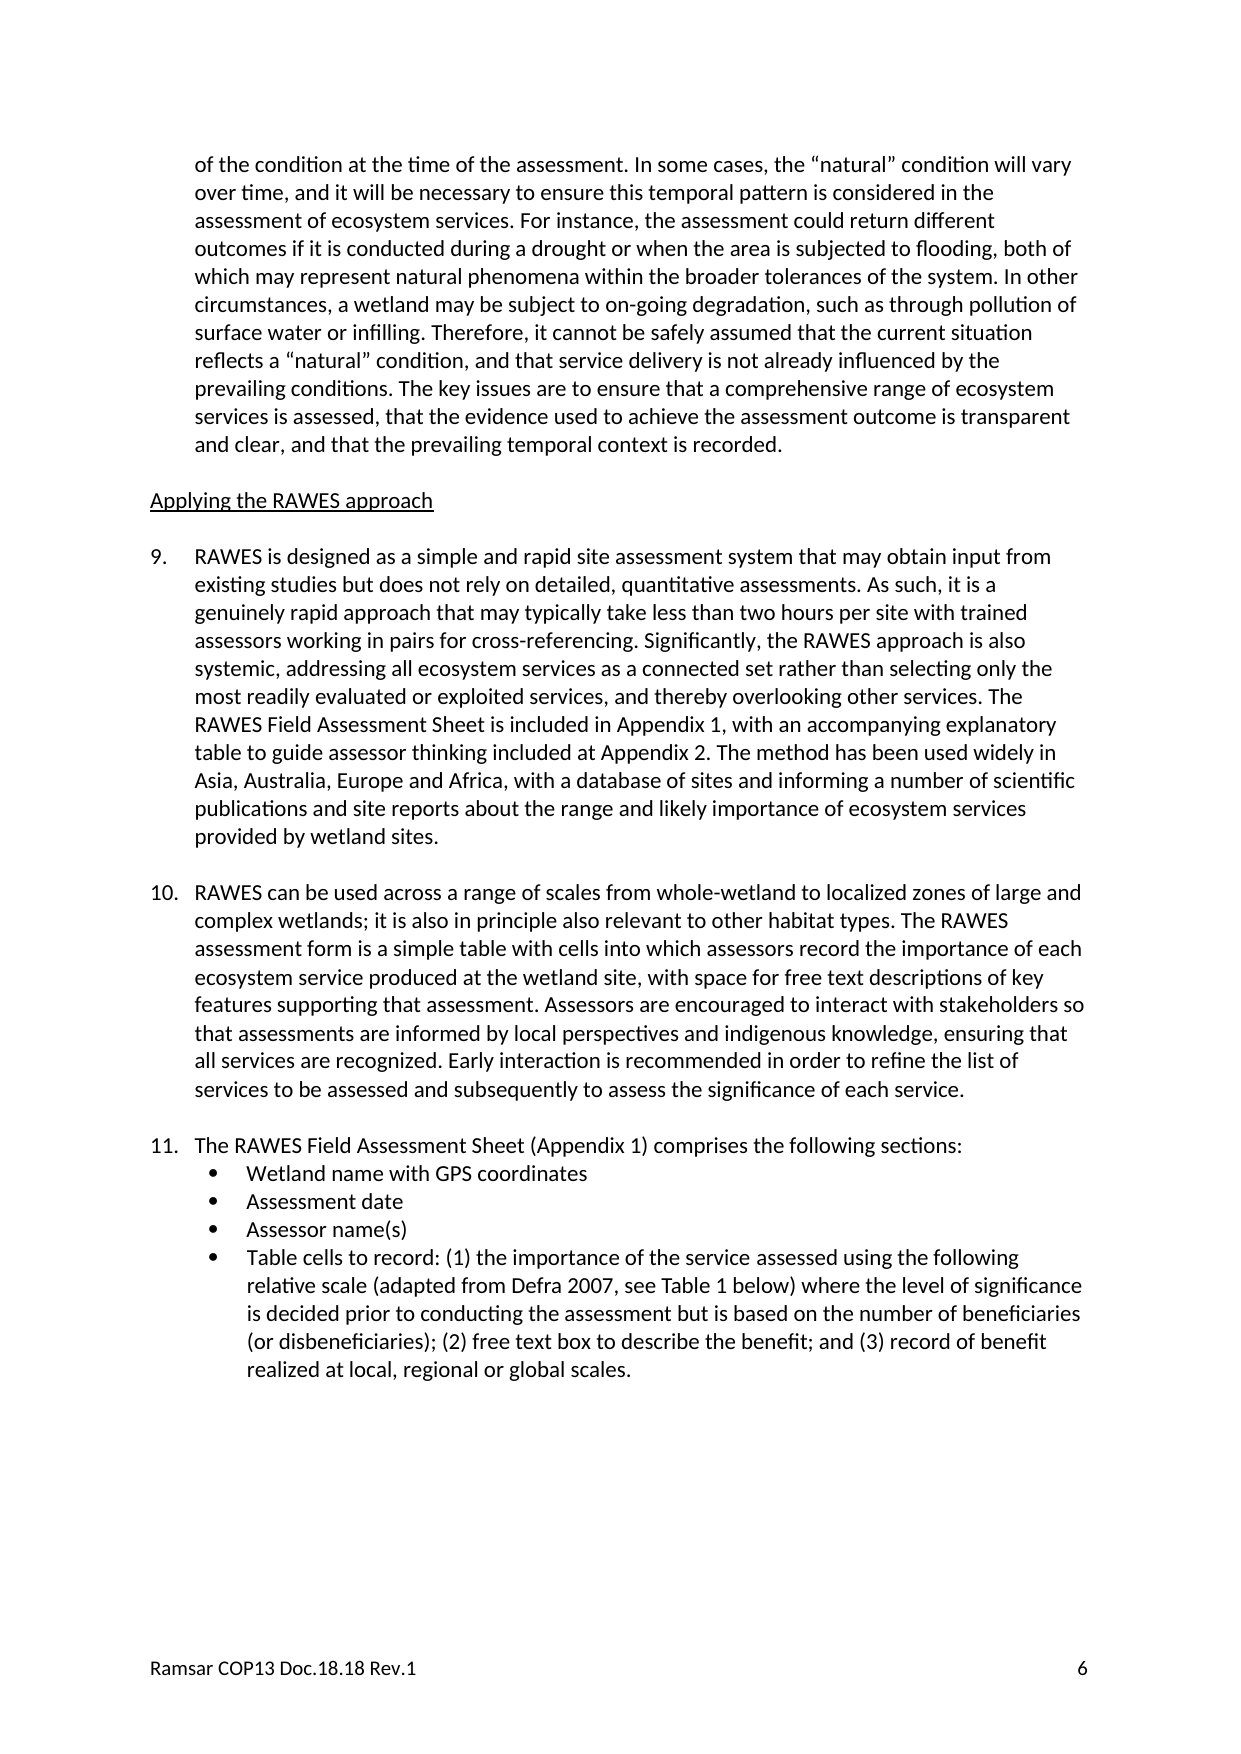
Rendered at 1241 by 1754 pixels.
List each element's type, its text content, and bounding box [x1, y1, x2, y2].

list Wetland name with GPS coordinates [209, 1159, 1090, 1187]
list Assessor name(s) [209, 1215, 1090, 1243]
list Table cells to record: (1) the importance of the service assessed using the following relative scale (adapted from Defra 2007, see Table 1 below) where the level of significance is decided prior to conducting the assessment but is based on the number of beneficiaries (or disbeneficiaries); (2) free text box to describe the benefit; and (3) record of benefit realized at local, regional or global scales. [209, 1243, 1090, 1383]
text Applying the RAWES approach [150, 486, 1090, 514]
text 10. RAWES can be used across a range of scales from whole-wetland to localized zones of large and complex wetlands; it is also in principle also relevant to other habitat types. The RAWES assessment form is a simple table with cells into which assessors record the importance of each ecosystem service produced at the wetland site, with space for free text descriptions of key features supporting that assessment. Assessors are encouraged to interact with stakeholders so that assessments are informed by local perspectives and indigenous knowledge, ensuring that all services are recognized. Early interaction is recommended in order to refine the list of services to be assessed and subsequently to assess the significance of each service. [150, 878, 1090, 1103]
list Assessment date [209, 1187, 1090, 1215]
text 9. RAWES is designed as a simple and rapid site assessment system that may obtain input from existing studies but does not rely on detailed, quantitative assessments. As such, it is a genuinely rapid approach that may typically take less than two hours per site with trained assessors working in pairs for cross-referencing. Significantly, the RAWES approach is also systemic, addressing all ecosystem services as a connected set rather than selecting only the most readily evaluated or exploited services, and thereby overlooking other services. The RAWES Field Assessment Sheet is included in Appendix 1, with an accompanying explanatory table to guide assessor thinking included at Appendix 2. The method has been used widely in Asia, Australia, Europe and Africa, with a database of sites and informing a number of scientific publications and site reports about the range and likely importance of ecosystem services provided by wetland sites. [150, 542, 1090, 851]
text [150, 150, 1090, 458]
text 11. The RAWES Field Assessment Sheet (Appendix 1) comprises the following sections: [150, 1131, 1090, 1159]
